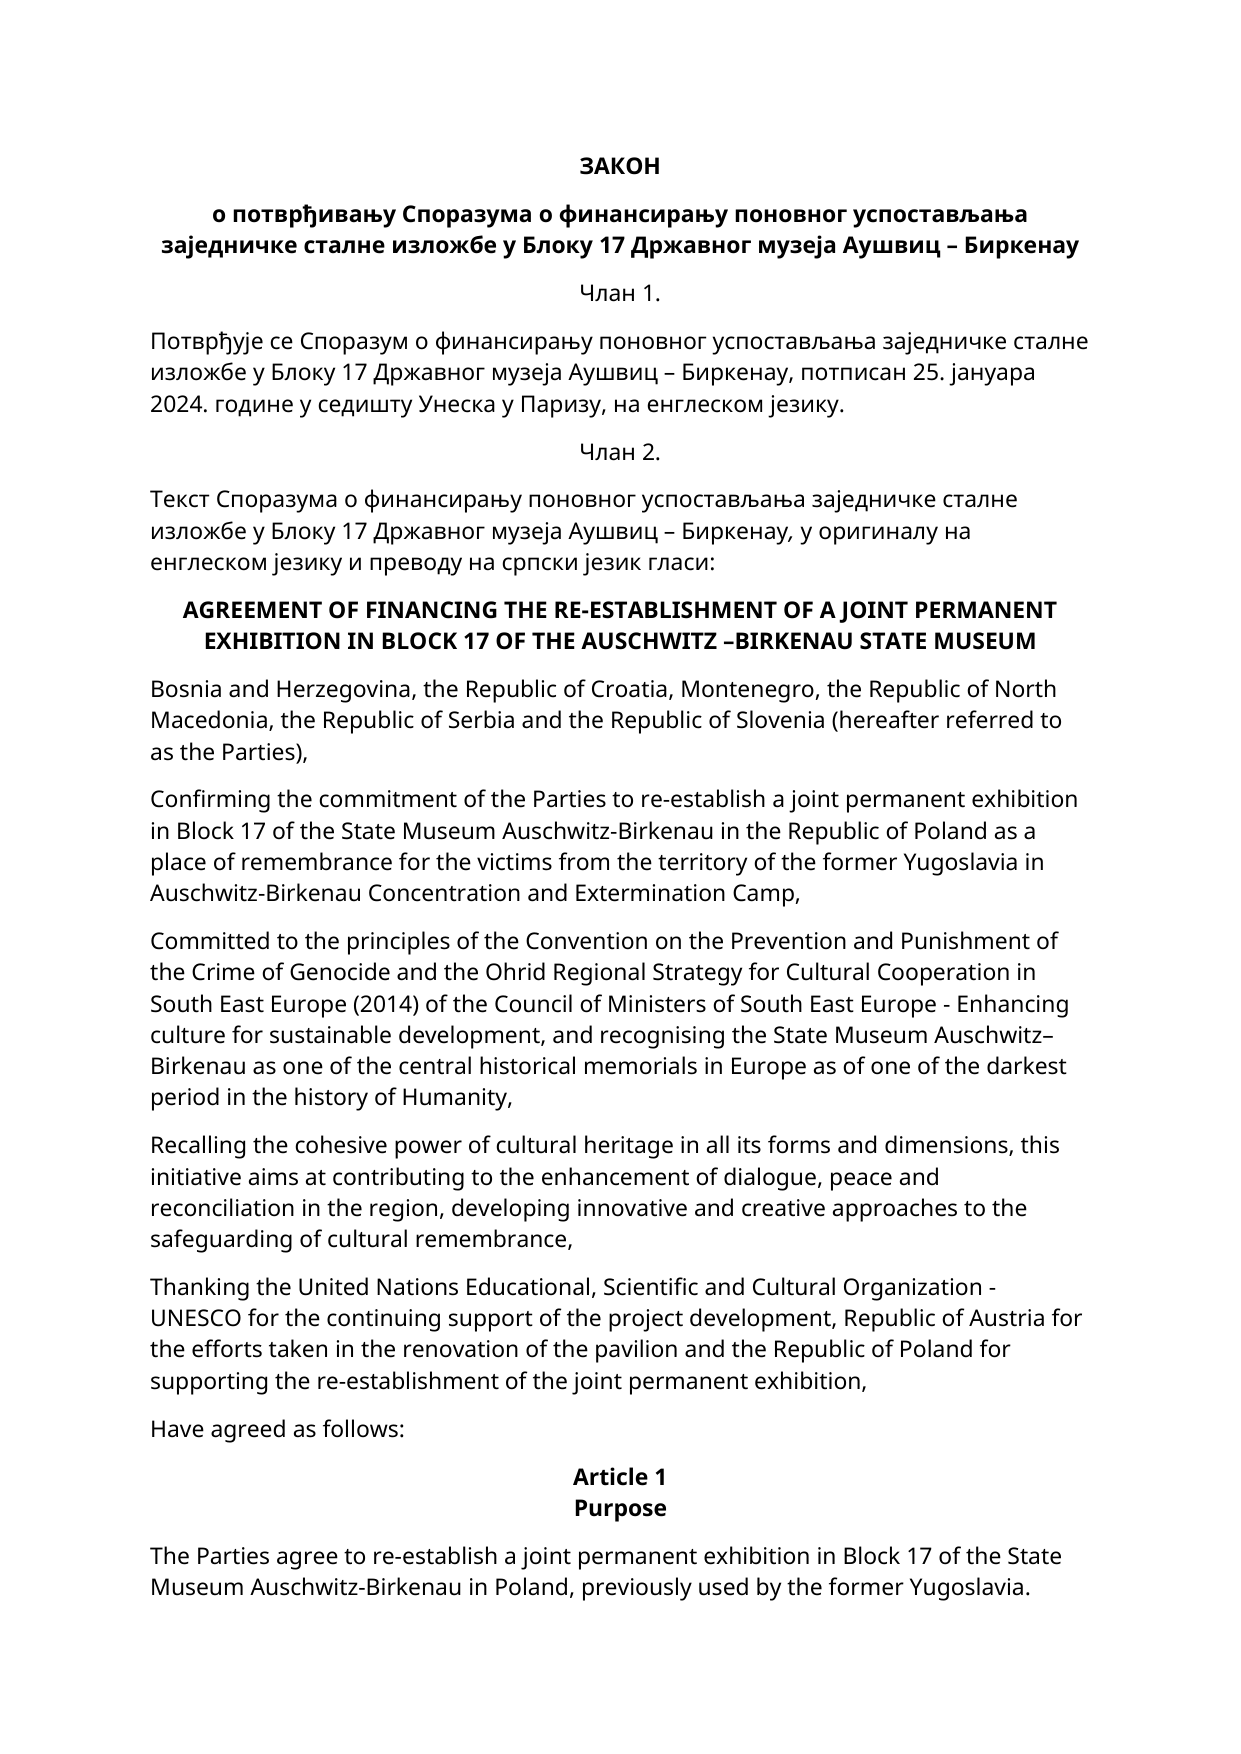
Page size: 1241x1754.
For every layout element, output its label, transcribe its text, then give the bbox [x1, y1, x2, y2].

text о потврђивању Споразума o финансирању поновног успостављања заједничке сталне изложбе у Блоку 17 Државног музеја Аушвиц – Биркенау [150, 198, 1090, 260]
text The Parties agree to re-establish a joint permanent exhibition in Block 17 of the State Museum Auschwitz-Birkenau in Poland, previously used by the former Yugoslavia. [150, 1539, 1090, 1602]
text Confirming the commitment of the Parties to re-establish a joint permanent exhibition in Block 17 of the State Museum Auschwitz-Birkenau in the Republic of Poland as a place of remembrance for the victims from the territory of the former Yugoslavia in Auschwitz-Birkenau Concentration and Extermination Camp, [150, 783, 1090, 908]
text Члан 1. [150, 277, 1090, 308]
text Bosnia and Herzegovina, the Republic of Croatia, Montenegro, the Republic of North Macedonia, the Republic of Serbia and the Republic of Slovenia (hereafter referred to as the Parties), [150, 673, 1090, 767]
text Потврђује се Споразум о финансирању поновног успостављања заједничке сталне изложбе у Блоку 17 Државног музеја Аушвиц – Биркенау, потписан 25. јануара 2024. године у седишту Унеска у Паризу, на енглеском језику. [150, 325, 1090, 419]
text Article 1 Purpose [150, 1460, 1090, 1523]
text Have agreed as follows: [150, 1412, 1090, 1444]
text Committed to the principles of the Convention on the Prevention and Punishment of the Crime of Genocide and the Ohrid Regional Strategy for Cultural Cooperation in South East Europe (2014) of the Council of Ministers of South East Europe - Enhancing culture for sustainable development, and recognising the State Museum Auschwitz–Birkenau as one of the central historical memorials in Europe as of one of the darkest period in the history of Humanity, [150, 925, 1090, 1112]
text Члан 2. [150, 435, 1090, 467]
text ЗАКОН [150, 150, 1090, 181]
text Recalling the cohesive power of cultural heritage in all its forms and dimensions, this initiative aims at contributing to the enhancement of dialogue, peace and reconciliation in the region, developing innovative and creative approaches to the safeguarding of cultural remembrance, [150, 1129, 1090, 1254]
text AGREEMENT OF FINANCING THE RE-ESTABLISHMENT OF A JOINT PERMANENT EXHIBITION IN BLOCK 17 OF THE AUSCHWITZ –BIRKENAU STATE MUSEUM [150, 594, 1090, 656]
text Текст Споразума о финансирању поновног успостављања заједничке сталне изложбе у Блоку 17 Државног музеја Аушвиц – Биркенау, у оригиналу на енглеском језику и преводу на српски језик гласи: [150, 483, 1090, 577]
text Thanking the United Nations Educational, Scientific and Cultural Organization - UNESCO for the continuing support of the project development, Republic of Austria for the efforts taken in the renovation of the pavilion and the Republic of Poland for supporting the re-establishment of the joint permanent exhibition, [150, 1271, 1090, 1396]
